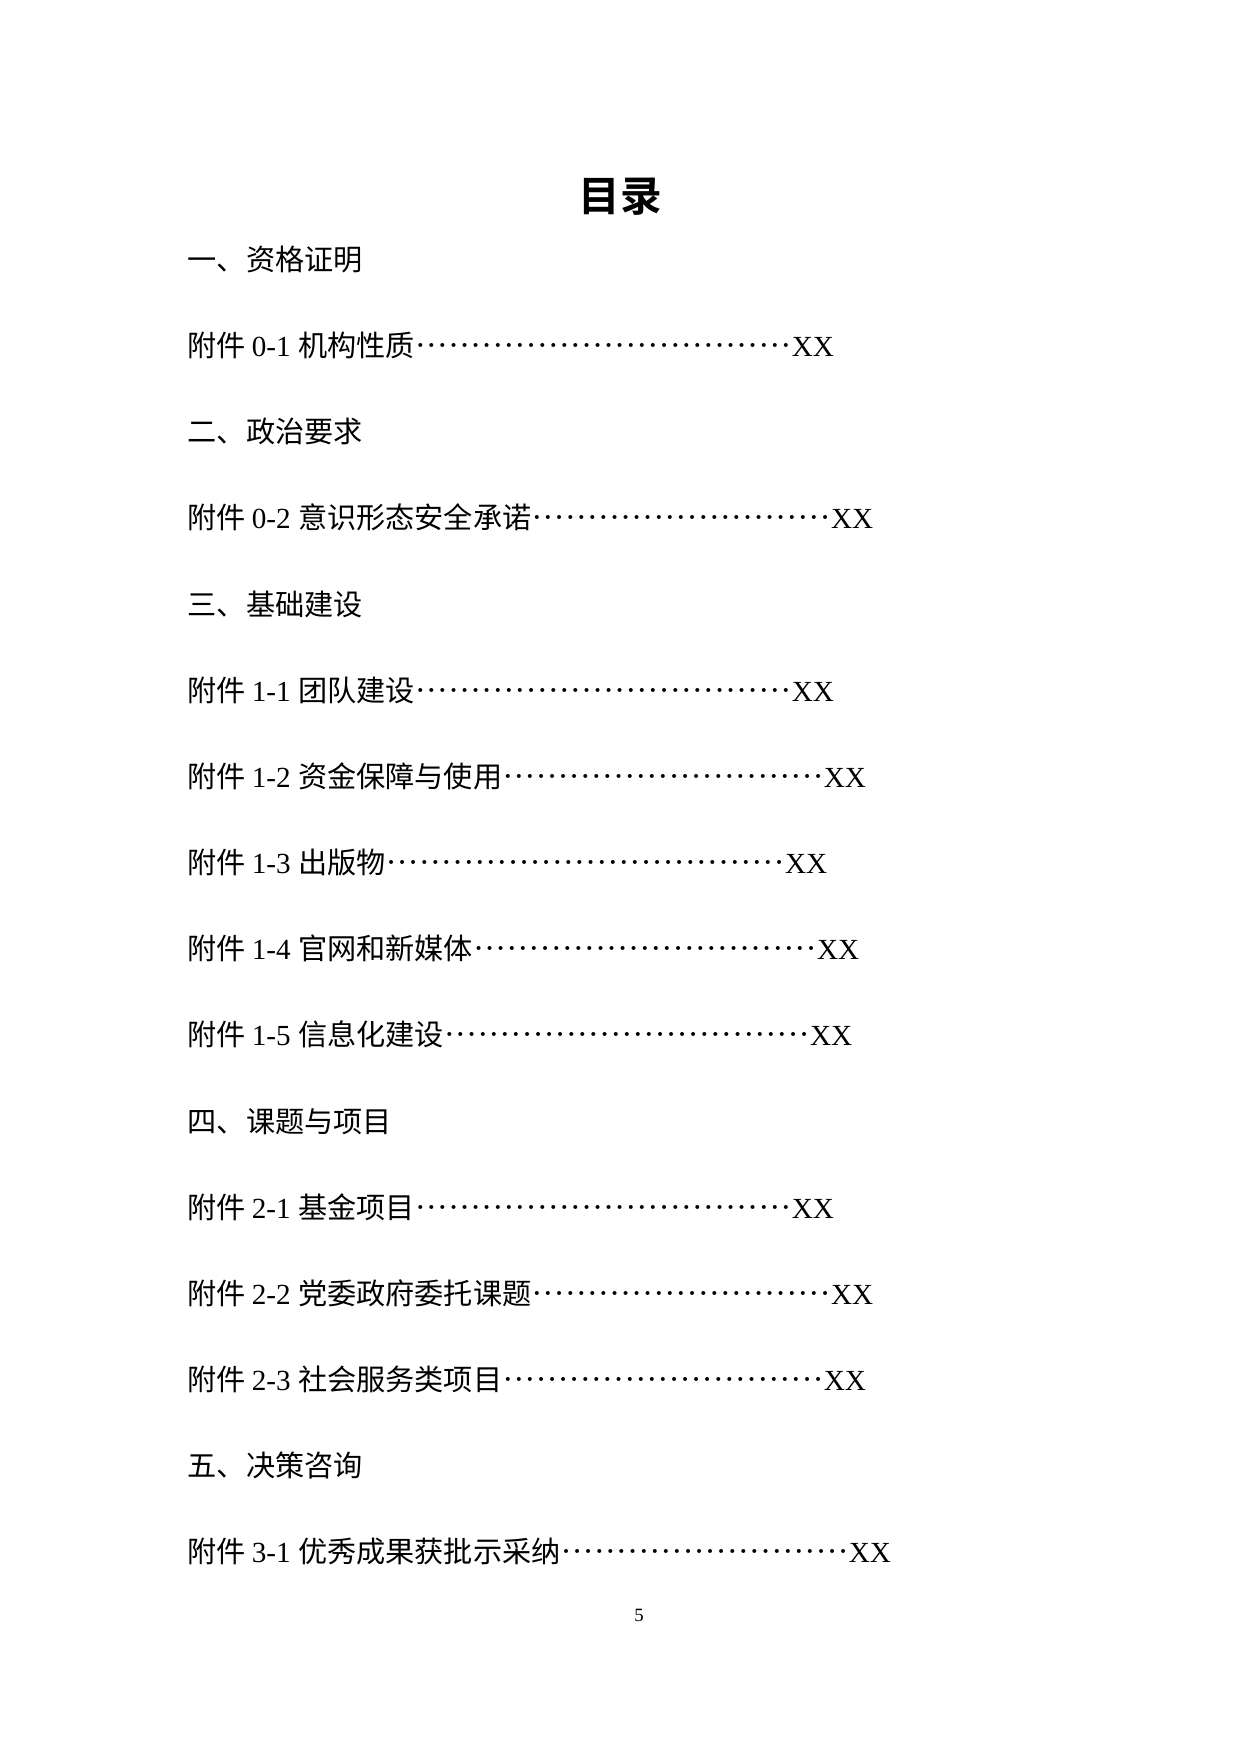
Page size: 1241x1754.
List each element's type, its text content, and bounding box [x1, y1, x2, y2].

text 附件2-1 基金项目··································XX [187, 1173, 1053, 1238]
text 目录 [187, 160, 1053, 225]
text 四、课题与项目 [187, 1087, 1053, 1152]
text 附件2-2 党委政府委托课题···························XX [187, 1259, 1053, 1324]
text 附件0-1 机构性质··································XX [187, 311, 1053, 376]
text 附件3-1 优秀成果获批示采纳··························XX [187, 1517, 1053, 1582]
text 附件1-4 官网和新媒体·······························XX [187, 914, 1053, 979]
text 附件1-2 资金保障与使用·····························XX [187, 742, 1053, 807]
text 附件0-2 意识形态安全承诺···························XX [187, 484, 1053, 549]
text 附件1-1 团队建设··································XX [187, 656, 1053, 721]
text 附件2-3 社会服务类项目·····························XX [187, 1345, 1053, 1410]
text 二、政治要求 [187, 398, 1053, 463]
text 三、基础建设 [187, 570, 1053, 635]
text 一、资格证明 [187, 225, 1053, 290]
text 附件1-3 出版物····································XX [187, 828, 1053, 893]
text 附件1-5 信息化建设·································XX [187, 1001, 1053, 1066]
text 五、决策咨询 [187, 1431, 1053, 1496]
